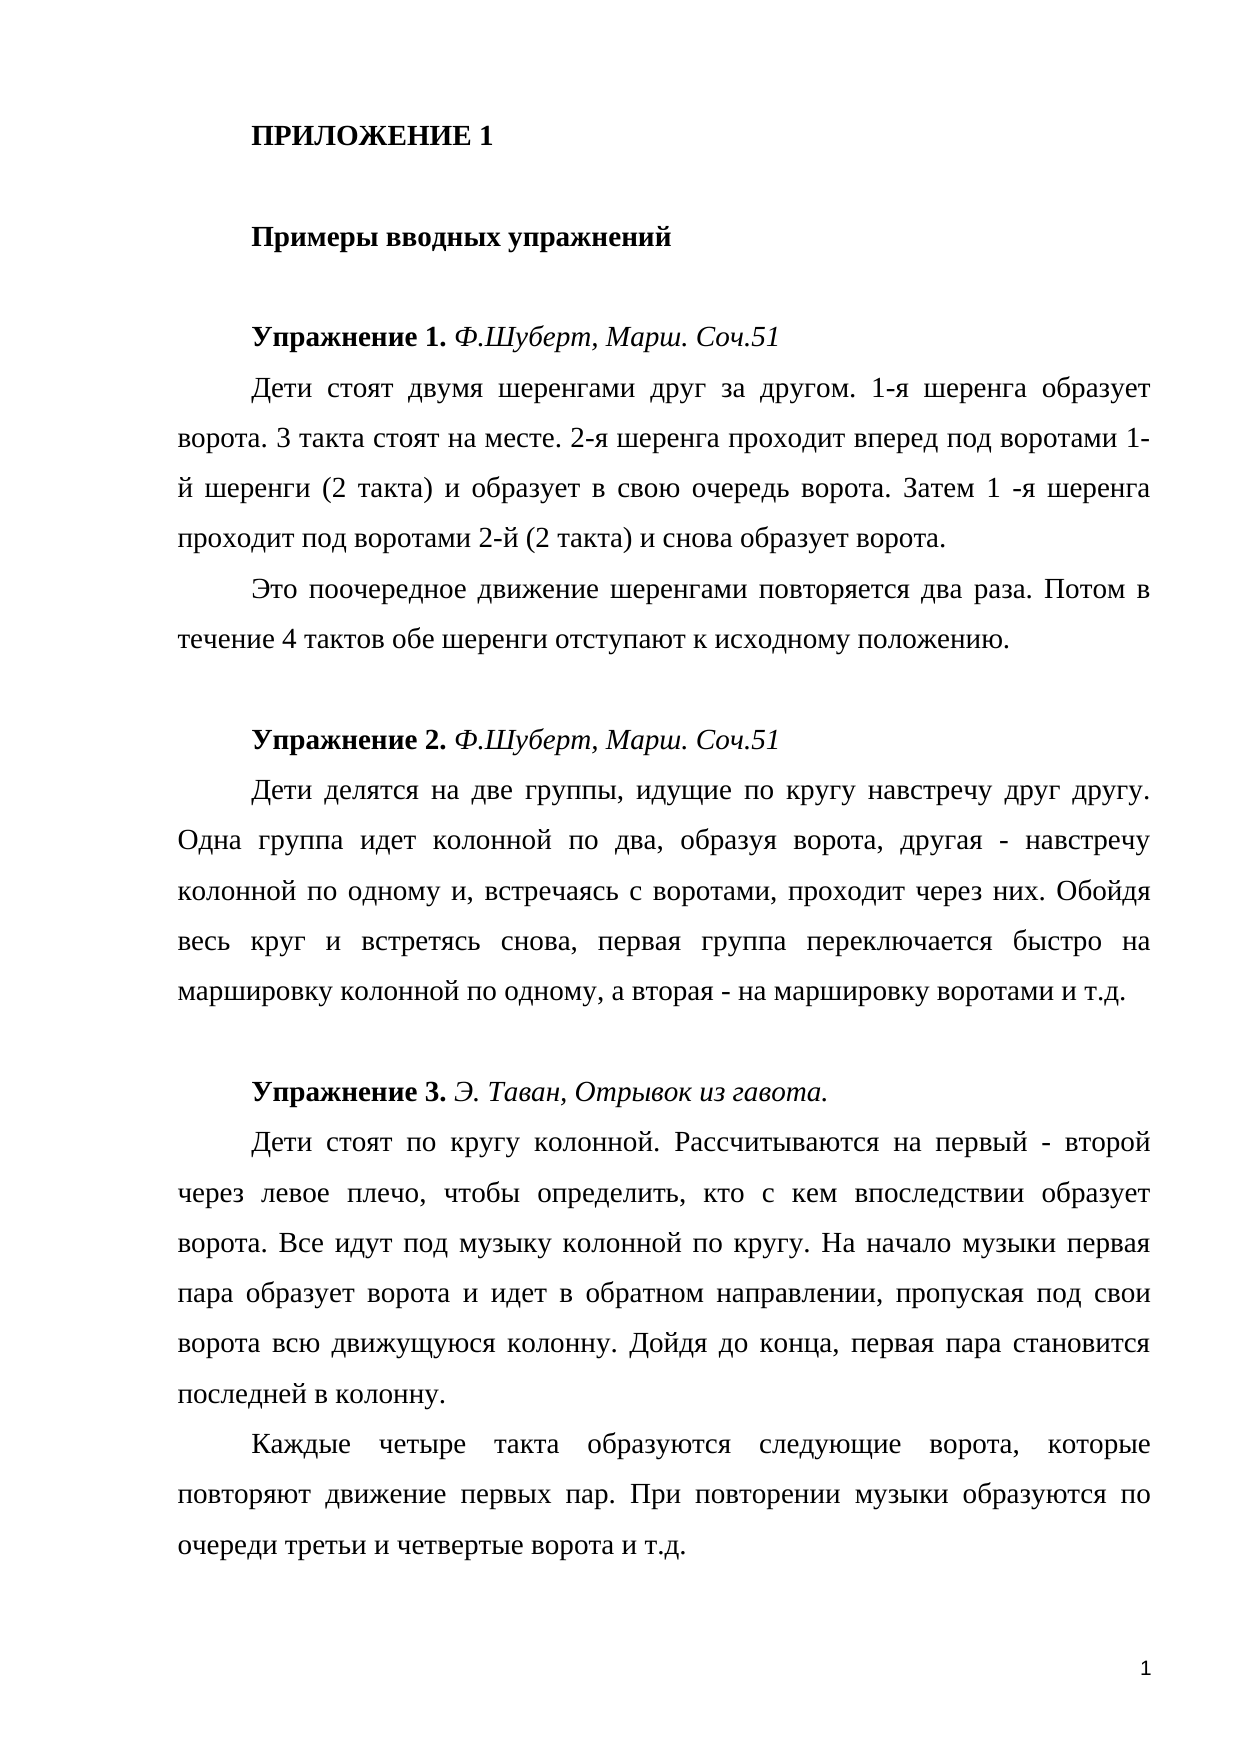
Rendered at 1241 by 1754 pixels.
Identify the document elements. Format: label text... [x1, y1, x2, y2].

text Это поочередное движение шеренгами повторяется два раза. Потом в течение 4 тактов обе шеренги отступают к исходному положению. [177, 571, 1152, 655]
text Дети делятся на две группы, идущие по кругу навстречу друг другу. Одна группа идет колонной по два, образуя ворота, другая - навстречу колонной по одному и, встречаясь с воротами, проходит через них. Обойдя весь круг и встретясь снова, первая группа переключается быстро на маршировку колонной по одному, а вторая - на маршировку воротами и т.д. [177, 772, 1152, 1007]
text Каждые четыре такта образуются следующие ворота, которые повторяют движение первых пар. При повторении музыки образуются по очереди третьи и четвертые ворота и т.д. [177, 1426, 1152, 1560]
text Дети стоят двумя шеренгами друг за другом. 1-я шеренга образует ворота. 3 такта стоят на месте. 2-я шеренга проходит вперед под воротами 1-й шеренги (2 такта) и образует в свою очередь ворота. Затем 1 -я шеренга проходит под воротами 2-й (2 такта) и снова образует ворота. [177, 370, 1152, 554]
text Упражнение 1. Ф.Шуберт, Марш. Соч.51 [177, 319, 1152, 353]
text Приложение 1 [177, 118, 1152, 152]
text Упражнение 3. Э. Таван, Отрывок из гавота. [177, 1074, 1152, 1108]
text Примеры вводных упражнений [177, 219, 1152, 252]
text Упражнение 2. Ф.Шуберт, Марш. Соч.51 [177, 722, 1152, 755]
text Дети стоят по кругу колонной. Рассчитываются на первый - второй через левое плечо, чтобы определить, кто с кем впоследствии образует ворота. Все идут под музыку колонной по кругу. На начало музыки первая пара образует ворота и идет в обратном направлении, пропуская под свои ворота всю движущуюся колонну. Дойдя до конца, первая пара становится последней в колонну. [177, 1124, 1152, 1409]
